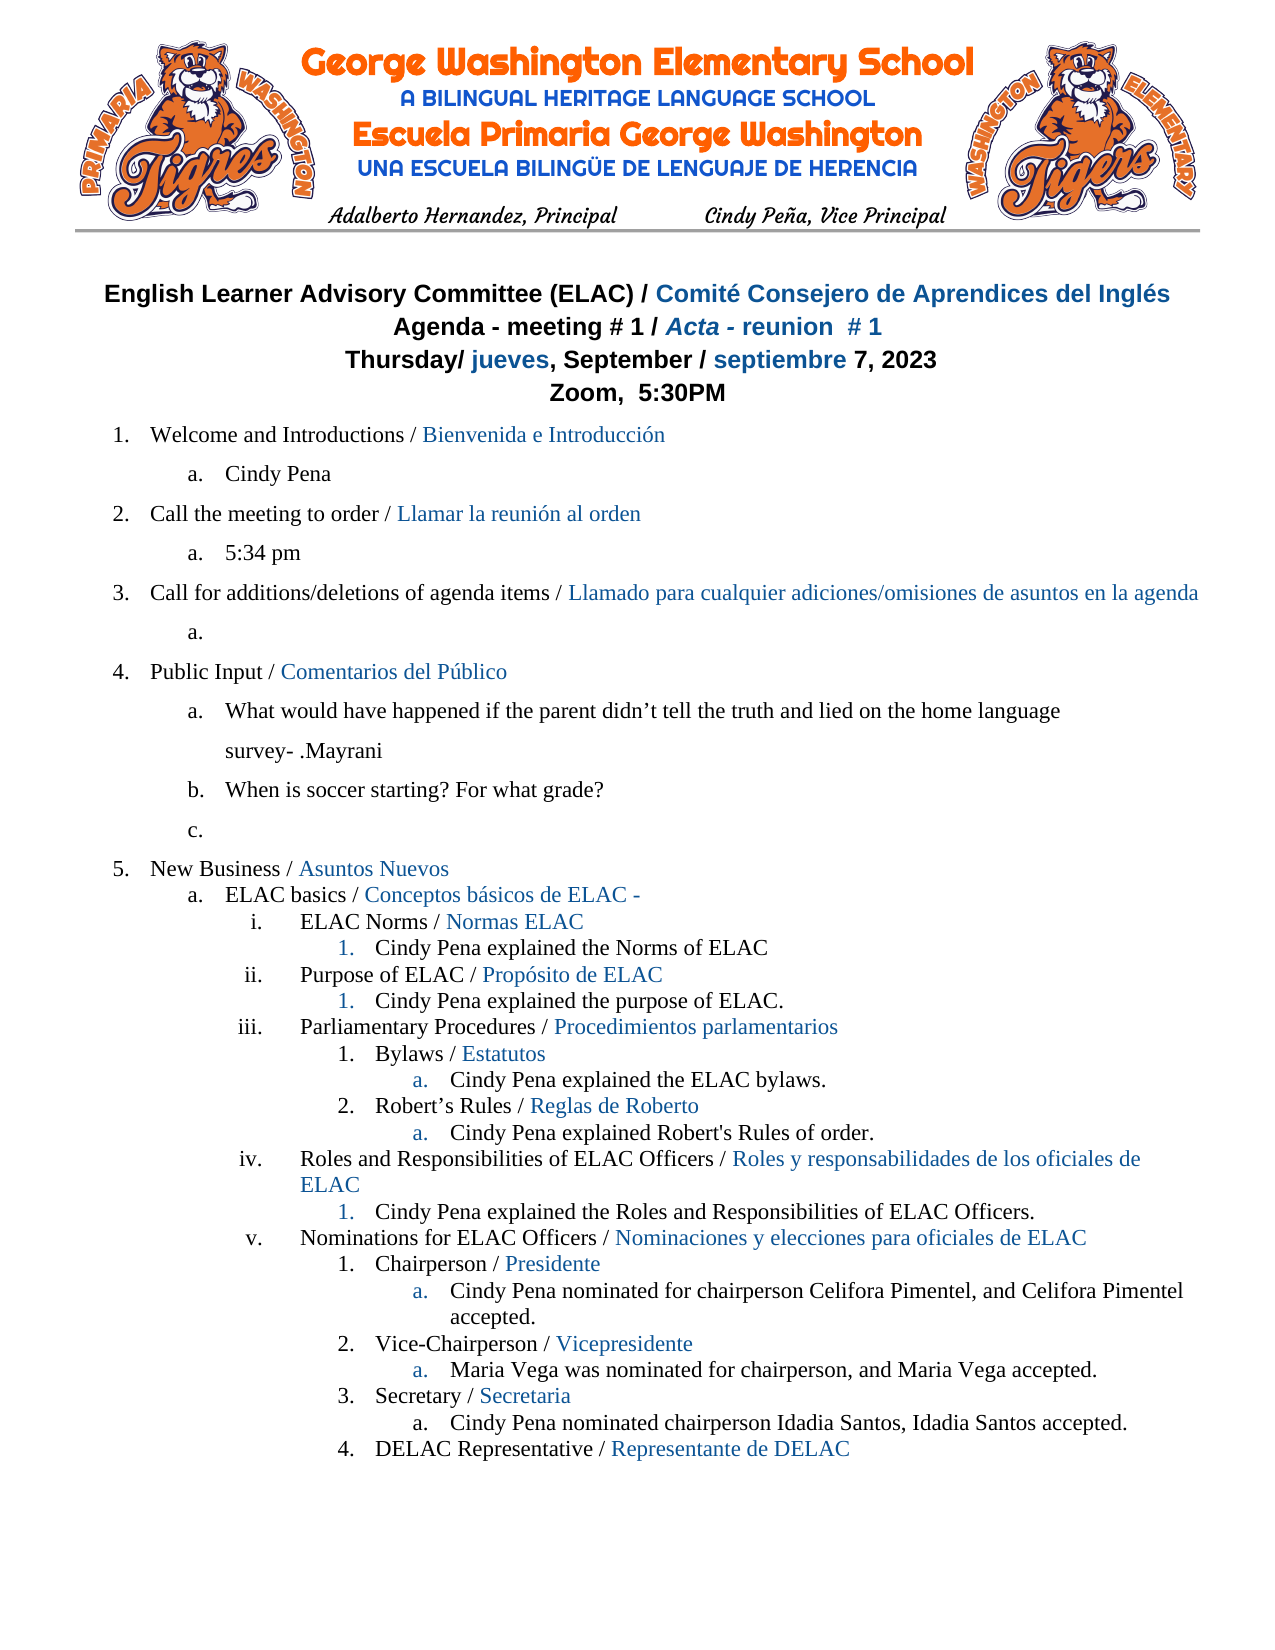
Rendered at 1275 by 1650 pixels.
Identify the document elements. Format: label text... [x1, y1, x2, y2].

text UNA ESCUELA BILINGÜE DE LENGUAJE DE HERENCIA [320, 154, 961, 182]
text English Learner Advisory Committee (ELAC) / Comité Consejero de Aprendices del Inglés [75, 279, 1200, 307]
list Call the meeting to order / Llamar la reunión al orden [112, 500, 1200, 526]
list Call for additions/deletions of agenda items / Llamado para cualquier adiciones/omisiones de asuntos en la agenda [112, 579, 1200, 605]
list Cindy Pena explained Robert's Rules of order. [412, 1119, 1200, 1145]
list Welcome and Introductions / Bienvenida e Introducción [112, 421, 1200, 447]
list 5:34 pm [187, 539, 1200, 566]
list Cindy Pena explained the ELAC bylaws. [412, 1066, 1200, 1092]
list Cindy Pena explained the Roles and Responsibilities of ELAC Officers. [337, 1198, 1200, 1224]
list Roles and Responsibilities of ELAC Officers / Roles y responsabilidades de los oficiales de ELAC [262, 1145, 1200, 1198]
list Robert’s Rules / Reglas de Roberto [337, 1092, 1200, 1119]
list Parliamentary Procedures / Procedimientos parlamentarios [262, 1013, 1200, 1040]
picture [75, 37, 320, 223]
list ELAC basics / Conceptos básicos de ELAC - [187, 882, 1200, 908]
picture [961, 37, 1201, 224]
list Nominations for ELAC Officers / Nominaciones y elecciones para oficiales de ELAC [262, 1224, 1200, 1251]
list Secretary / Secretaria [337, 1382, 1200, 1409]
list Maria Vega was nominated for chairperson, and Maria Vega accepted. [412, 1356, 1200, 1382]
text Adalberto Hernandez, Principal Cindy Peña, Vice Principal [75, 203, 1200, 229]
list Cindy Pena explained the Norms of ELAC [337, 934, 1200, 961]
list Public Input / Comentarios del Público [112, 658, 1200, 684]
list ELAC Norms / Normas ELAC [262, 908, 1200, 934]
list New Business / Asuntos Nuevos [112, 855, 1200, 882]
text Thursday/ jueves, September / septiembre 7, 2023 [549, 345, 1200, 373]
list Purpose of ELAC / Propósito de ELAC [262, 961, 1200, 987]
list Cindy Pena nominated for chairperson Celifora Pimentel, and Celifora Pimentel accepted. [412, 1277, 1200, 1329]
list When is soccer starting? For what grade? [187, 776, 1200, 803]
text Escuela Primaria George Washington [320, 112, 961, 154]
text Agenda - meeting # 1 / Acta - reunion # 1 [75, 312, 1200, 341]
text Zoom, 5:30PM [75, 378, 1200, 407]
text George Washington Elementary School [320, 37, 961, 84]
list Cindy Pena explained the purpose of ELAC. [337, 987, 1200, 1013]
list Vice-Chairperson / Vicepresidente [337, 1329, 1200, 1356]
list Cindy Pena [187, 460, 1200, 487]
list Bylaws / Estatutos [337, 1040, 1200, 1066]
text A BILINGUAL HERITAGE LANGUAGE SCHOOL [320, 84, 961, 112]
list What would have happened if the parent didn’t tell the truth and lied on the home language survey- .Mayrani [187, 697, 1200, 763]
list DELAC Representative / Representante de DELAC [337, 1435, 1200, 1461]
list Cindy Pena nominated chairperson Idadia Santos, Idadia Santos accepted. [412, 1409, 1200, 1435]
list Chairperson / Presidente [337, 1251, 1200, 1277]
text Thursday/ jueves, September / septiembre 7, 2023 [75, 345, 471, 373]
